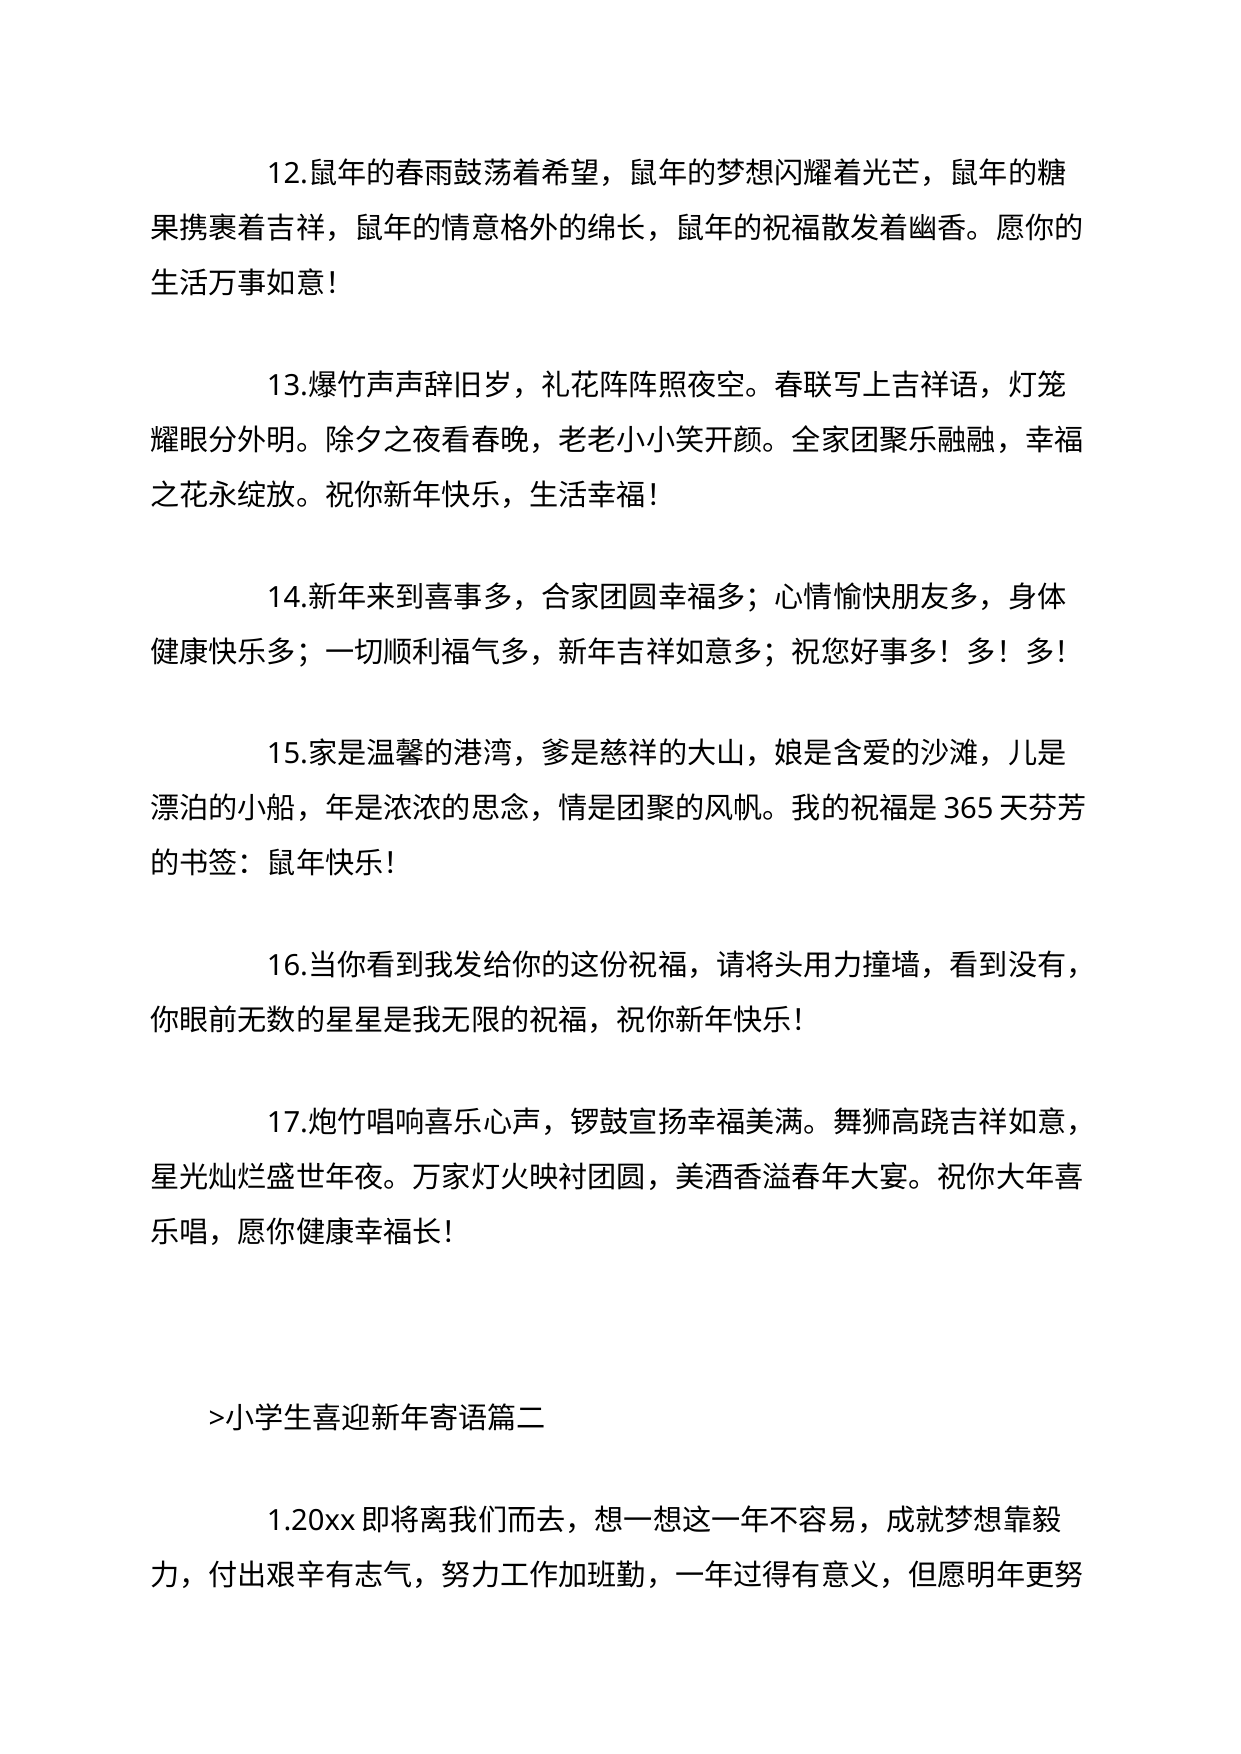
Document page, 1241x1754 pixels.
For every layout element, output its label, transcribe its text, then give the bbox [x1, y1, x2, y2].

text >小学生喜迎新年寄语篇二 [150, 1394, 1090, 1437]
text 12.鼠年的春雨鼓荡着希望，鼠年的梦想闪耀着光芒，鼠年的糖果携裹着吉祥，鼠年的情意格外的绵长，鼠年的祝福散发着幽香。愿你的生活万事如意！ [150, 150, 1090, 302]
text 14.新年来到喜事多，合家团圆幸福多；心情愉快朋友多，身体健康快乐多；一切顺利福气多，新年吉祥如意多；祝您好事多！多！多！ [150, 573, 1090, 671]
text 13.爆竹声声辞旧岁，礼花阵阵照夜空。春联写上吉祥语，灯笼耀眼分外明。除夕之夜看春晚，老老小小笑开颜。全家团聚乐融融，幸福之花永绽放。祝你新年快乐，生活幸福！ [150, 362, 1090, 514]
text 15.家是温馨的港湾，爹是慈祥的大山，娘是含爱的沙滩，儿是漂泊的小船，年是浓浓的思念，情是团聚的风帆。我的祝福是365天芬芳的书签：鼠年快乐！ [150, 730, 1090, 882]
text 17.炮竹唱响喜乐心声，锣鼓宣扬幸福美满。舞狮高跷吉祥如意，星光灿烂盛世年夜。万家灯火映衬团圆，美酒香溢春年大宴。祝你大年喜乐唱，愿你健康幸福长！ [150, 1099, 1090, 1251]
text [150, 1496, 1090, 1594]
text 16.当你看到我发给你的这份祝福，请将头用力撞墙，看到没有，你眼前无数的星星是我无限的祝福，祝你新年快乐！ [150, 942, 1090, 1039]
